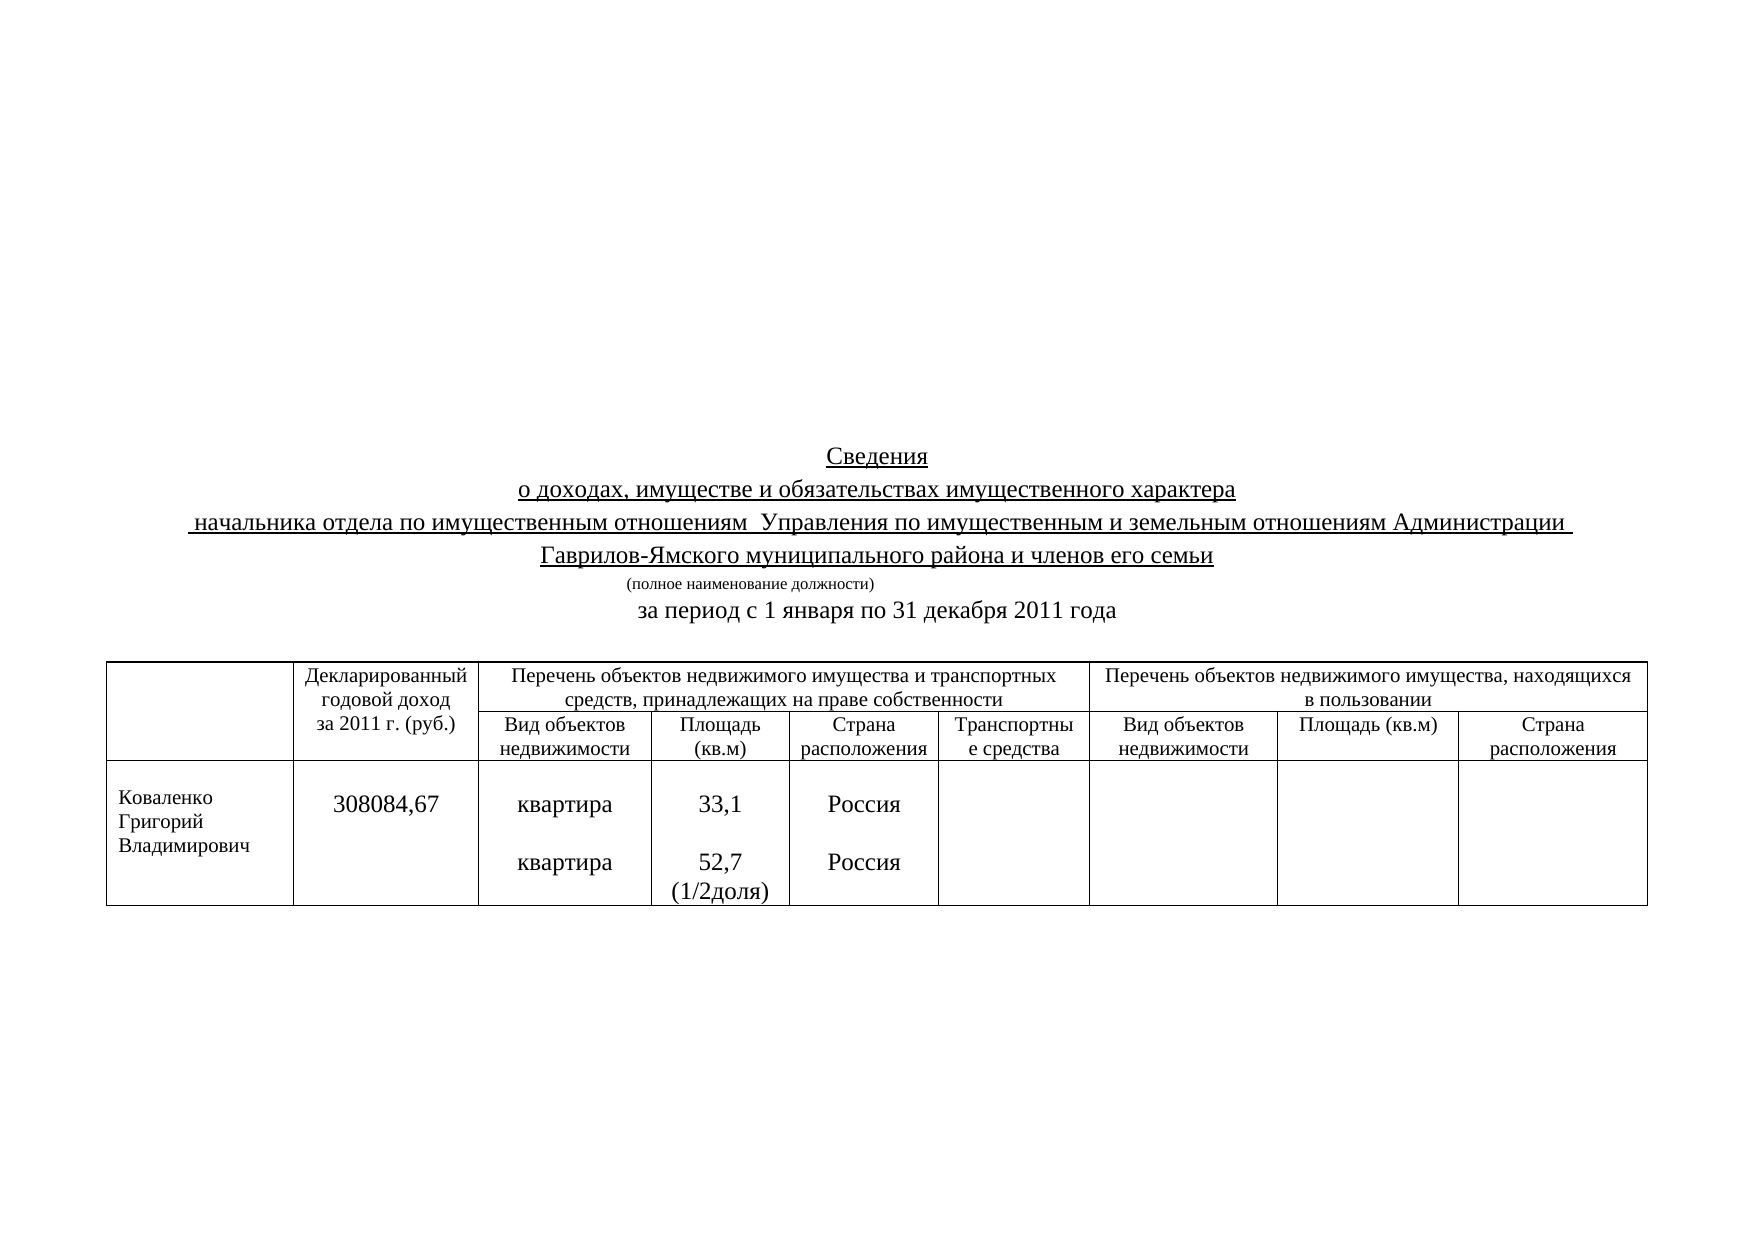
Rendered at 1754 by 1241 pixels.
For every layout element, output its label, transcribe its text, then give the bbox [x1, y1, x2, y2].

table_cell 33,1 52,7 (1/2доля) [652, 761, 789, 904]
table_cell квартира квартира [479, 761, 651, 904]
table_cell [1459, 761, 1647, 904]
table_header [107, 663, 293, 760]
table_cell Вид объектов недвижимости [479, 712, 651, 760]
table_cell Площадь (кв.м) [652, 712, 789, 760]
table_cell [1278, 761, 1458, 904]
table_cell Россия Россия [790, 761, 938, 904]
table_cell [1090, 761, 1277, 904]
table_cell 308084,67 [294, 761, 478, 904]
table_header Декларированный годовой доход за 2011 г. (руб.) [294, 663, 478, 760]
text начальника отдела по имущественным отношениям Управления по имущественным и земельным отношениям Администрации [118, 507, 1636, 536]
table_header Перечень объектов недвижимого имущества и транспортных средств, принадлежащих на праве собственности [479, 663, 1089, 711]
text Гаврилов-Ямского муниципального района и членов его семьи [118, 540, 1636, 569]
table_cell Страна расположения [790, 712, 938, 760]
text (полное наименование должности) [118, 573, 1636, 593]
table_cell Вид объектов недвижимости [1090, 712, 1277, 760]
text Cведения [118, 441, 1636, 470]
text за период с 1 января по 31 декабря 2011 года [118, 595, 1636, 624]
table_header Перечень объектов недвижимого имущества, находящихся в пользовании [1090, 663, 1647, 711]
table_cell [939, 761, 1089, 904]
table_cell Страна расположения [1459, 712, 1647, 760]
table_cell Площадь (кв.м) [1278, 712, 1458, 760]
table_cell Коваленко Григорий Владимирович [107, 761, 293, 904]
table_cell Транспортные средства [939, 712, 1089, 760]
text о доходах, имуществе и обязательствах имущественного характера [118, 474, 1636, 503]
